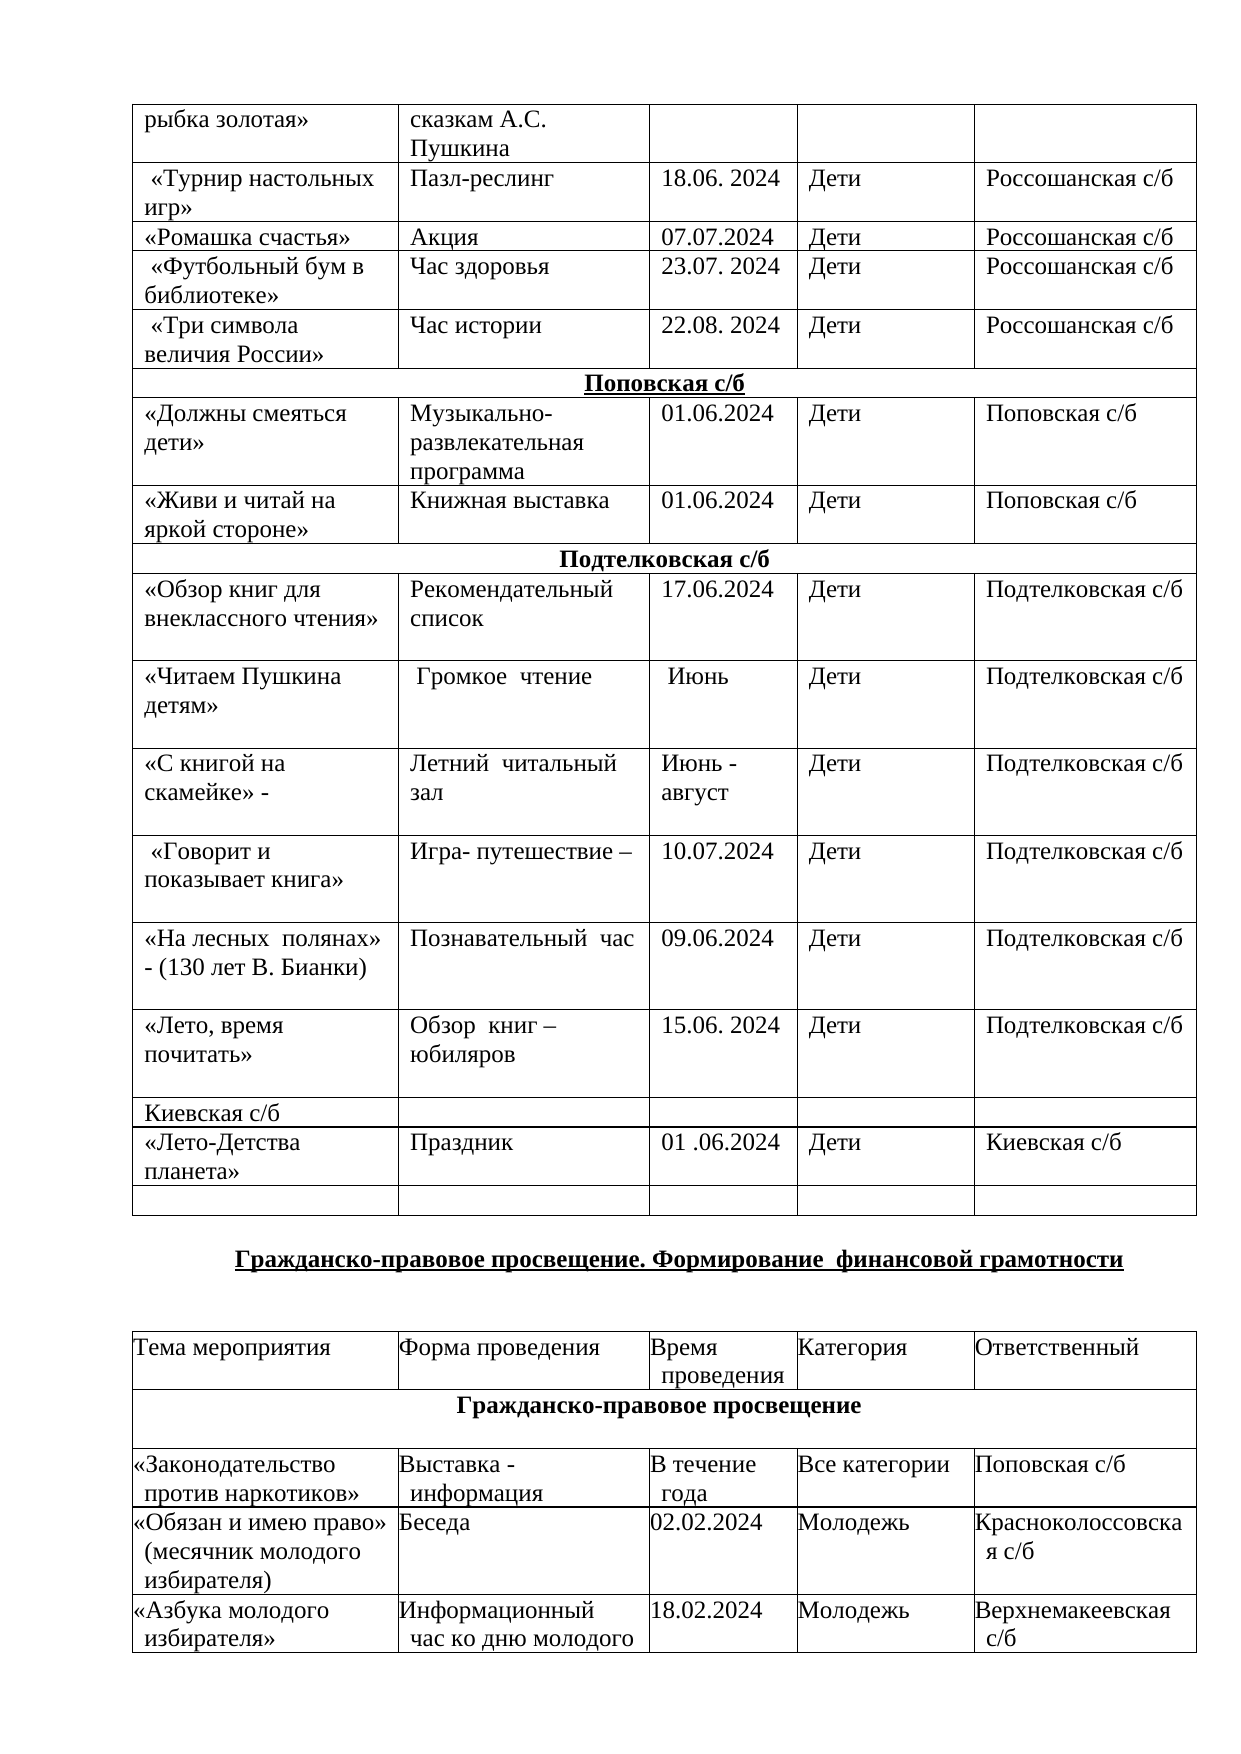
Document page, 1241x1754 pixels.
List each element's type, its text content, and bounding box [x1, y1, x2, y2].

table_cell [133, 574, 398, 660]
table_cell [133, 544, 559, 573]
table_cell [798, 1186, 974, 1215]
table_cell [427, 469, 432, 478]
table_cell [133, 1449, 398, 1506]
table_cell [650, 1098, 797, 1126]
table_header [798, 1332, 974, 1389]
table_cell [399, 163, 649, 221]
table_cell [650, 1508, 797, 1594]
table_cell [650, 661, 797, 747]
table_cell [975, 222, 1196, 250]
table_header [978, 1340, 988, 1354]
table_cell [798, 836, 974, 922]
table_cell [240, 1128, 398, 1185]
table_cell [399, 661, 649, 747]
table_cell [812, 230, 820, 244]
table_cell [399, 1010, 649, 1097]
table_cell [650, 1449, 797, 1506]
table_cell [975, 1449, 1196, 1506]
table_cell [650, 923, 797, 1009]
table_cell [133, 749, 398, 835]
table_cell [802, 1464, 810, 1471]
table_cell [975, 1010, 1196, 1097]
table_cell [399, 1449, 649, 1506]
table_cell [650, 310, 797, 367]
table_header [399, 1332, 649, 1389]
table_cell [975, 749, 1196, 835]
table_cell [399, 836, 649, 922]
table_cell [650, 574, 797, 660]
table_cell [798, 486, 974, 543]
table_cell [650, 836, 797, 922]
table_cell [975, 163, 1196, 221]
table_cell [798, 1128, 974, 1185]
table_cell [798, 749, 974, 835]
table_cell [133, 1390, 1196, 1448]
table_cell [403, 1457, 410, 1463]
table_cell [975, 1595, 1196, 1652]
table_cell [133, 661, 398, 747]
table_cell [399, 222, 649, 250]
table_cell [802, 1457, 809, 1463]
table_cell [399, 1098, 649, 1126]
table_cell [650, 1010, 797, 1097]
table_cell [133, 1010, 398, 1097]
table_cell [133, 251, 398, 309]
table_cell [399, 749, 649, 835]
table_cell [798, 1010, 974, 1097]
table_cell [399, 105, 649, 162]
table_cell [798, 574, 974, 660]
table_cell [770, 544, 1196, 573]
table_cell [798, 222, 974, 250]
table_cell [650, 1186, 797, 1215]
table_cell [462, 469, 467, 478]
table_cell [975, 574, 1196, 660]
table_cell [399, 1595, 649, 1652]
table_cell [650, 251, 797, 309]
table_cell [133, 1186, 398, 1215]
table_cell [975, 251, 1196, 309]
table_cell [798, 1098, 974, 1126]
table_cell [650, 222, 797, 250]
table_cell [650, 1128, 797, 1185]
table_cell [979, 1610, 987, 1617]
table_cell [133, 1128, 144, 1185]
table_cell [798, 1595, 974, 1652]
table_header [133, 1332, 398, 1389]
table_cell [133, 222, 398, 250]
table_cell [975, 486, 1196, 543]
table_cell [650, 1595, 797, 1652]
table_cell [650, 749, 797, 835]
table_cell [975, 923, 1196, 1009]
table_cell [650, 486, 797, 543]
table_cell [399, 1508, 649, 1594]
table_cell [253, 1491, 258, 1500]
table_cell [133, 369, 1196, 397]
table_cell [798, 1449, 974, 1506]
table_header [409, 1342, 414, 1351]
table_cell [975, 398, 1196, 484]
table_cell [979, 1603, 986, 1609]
text Гражданско-правовое просвещение. Формирование финансовой грамотности [148, 1244, 1152, 1273]
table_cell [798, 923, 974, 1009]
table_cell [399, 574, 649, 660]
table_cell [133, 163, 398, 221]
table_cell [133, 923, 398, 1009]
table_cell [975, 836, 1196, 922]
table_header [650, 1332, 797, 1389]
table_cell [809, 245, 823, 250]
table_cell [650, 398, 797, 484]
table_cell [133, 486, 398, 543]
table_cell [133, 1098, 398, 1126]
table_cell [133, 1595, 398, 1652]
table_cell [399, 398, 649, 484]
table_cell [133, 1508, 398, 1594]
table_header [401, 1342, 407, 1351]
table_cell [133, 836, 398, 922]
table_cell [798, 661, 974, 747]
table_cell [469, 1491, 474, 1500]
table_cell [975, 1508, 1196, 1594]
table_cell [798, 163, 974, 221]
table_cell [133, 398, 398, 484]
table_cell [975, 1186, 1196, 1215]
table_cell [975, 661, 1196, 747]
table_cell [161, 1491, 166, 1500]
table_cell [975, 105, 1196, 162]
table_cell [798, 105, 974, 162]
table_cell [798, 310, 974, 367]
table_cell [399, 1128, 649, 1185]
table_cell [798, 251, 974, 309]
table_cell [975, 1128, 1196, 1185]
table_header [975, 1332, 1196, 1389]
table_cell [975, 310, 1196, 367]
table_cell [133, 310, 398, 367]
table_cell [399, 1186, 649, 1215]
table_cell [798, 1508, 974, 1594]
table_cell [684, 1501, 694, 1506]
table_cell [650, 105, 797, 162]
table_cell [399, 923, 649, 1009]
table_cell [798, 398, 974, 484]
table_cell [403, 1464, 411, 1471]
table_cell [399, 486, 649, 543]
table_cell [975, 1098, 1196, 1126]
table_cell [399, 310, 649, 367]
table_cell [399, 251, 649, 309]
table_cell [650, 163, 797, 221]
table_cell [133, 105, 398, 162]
